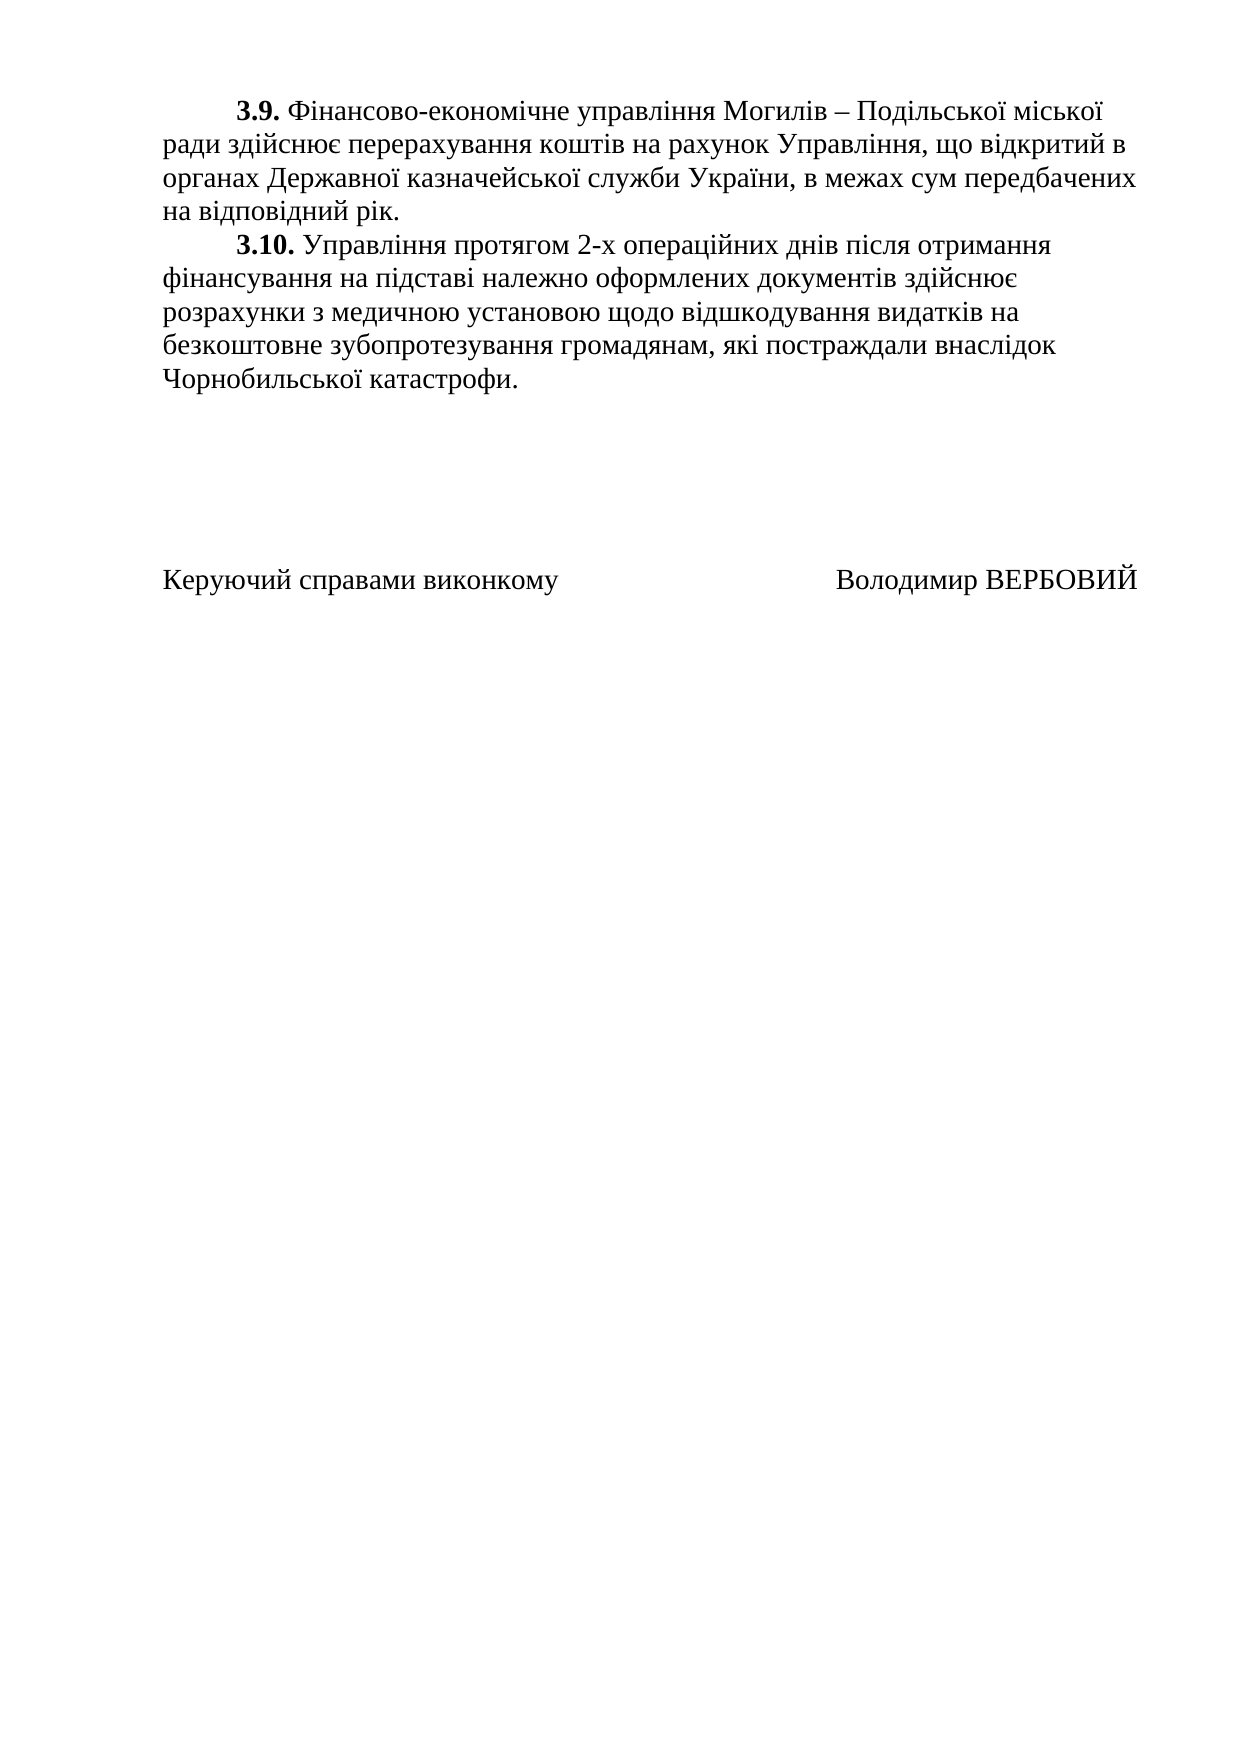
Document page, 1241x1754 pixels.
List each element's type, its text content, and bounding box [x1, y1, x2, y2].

text 3.10. Управління протягом 2-х операційних днів після отримання фінансування на підставі належно оформлених документів здійснює розрахунки з медичною установою щодо відшкодування видатків на безкоштовне зубопротезування громадянам, які постраждали внаслідок Чорнобильської катастрофи. [162, 227, 1167, 394]
text 3.9. Фінансово-економічне управління Могилів – Подільської міської ради здійснює перерахування коштів на рахунок Управління, що відкритий в органах Державної казначейської служби України, в межах сум передбачених на відповідний рік. [162, 93, 1167, 227]
text Керуючий справами виконкому Володимир ВЕРБОВИЙ [162, 562, 1167, 596]
